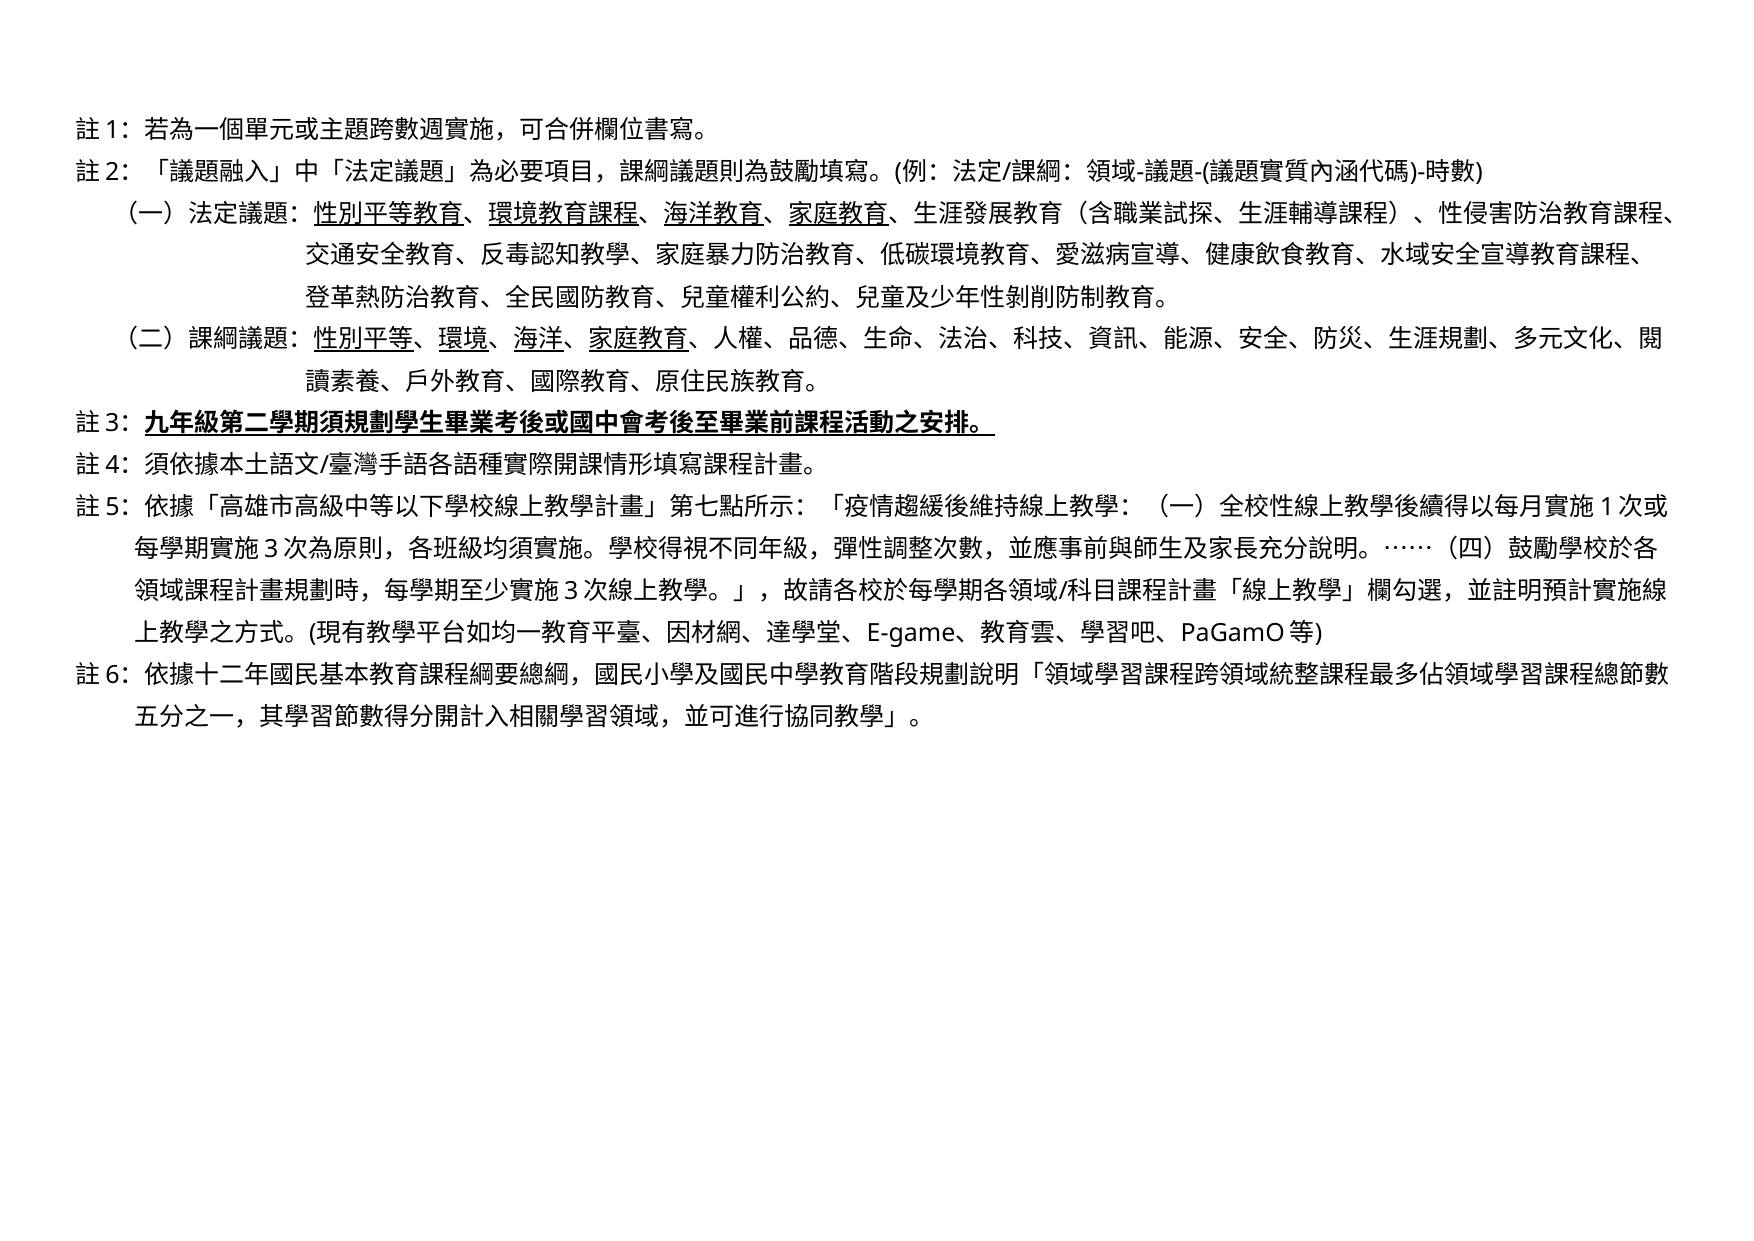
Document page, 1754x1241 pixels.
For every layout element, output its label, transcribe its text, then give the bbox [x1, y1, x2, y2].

text 註1：若為一個單元或主題跨數週實施，可合併欄位書寫。 [75, 109, 1679, 145]
text 註5：依據「高雄市高級中等以下學校線上教學計畫」第七點所示：「疫情趨緩後維持線上教學：（一）全校性線上教學後續得以每月實施1次或每學期實施3次為原則，各班級均須實施。學校得視不同年級，彈性調整次數，並應事前與師生及家長充分說明。……（四）鼓勵學校於各領域課程計畫規劃時，每學期至少實施3次線上教學。」，故請各校於每學期各領域/科目課程計畫「線上教學」欄勾選，並註明預計實施線上教學之方式。(現有教學平台如均一教育平臺、因材網、達學堂、E-game、教育雲、學習吧、PaGamO等) [75, 487, 1679, 649]
text 註6：依據十二年國民基本教育課程綱要總綱，國民小學及國民中學教育階段規劃說明「領域學習課程跨領域統整課程最多佔領域學習課程總節數五分之一，其學習節數得分開計入相關學習領域，並可進行協同教學」。 [75, 655, 1679, 733]
text 註4：須依據本土語文/臺灣手語各語種實際開課情形填寫課程計畫。 [75, 445, 1679, 481]
text 註3：九年級第二學期須規劃學生畢業考後或國中會考後至畢業前課程活動之安排。 [75, 403, 1679, 439]
text 註2：「議題融入」中「法定議題」為必要項目，課綱議題則為鼓勵填寫。(例：法定/課綱：領域-議題-(議題實質內涵代碼)-時數) [75, 151, 1679, 187]
text （一）法定議題：性別平等教育、環境教育課程、海洋教育、家庭教育、生涯發展教育（含職業試探、生涯輔導課程）、性侵害防治教育課程、交通安全教育、反毒認知教學、家庭暴力防治教育、低碳環境教育、愛滋病宣導、健康飲食教育、水域安全宣導教育課程、登革熱防治教育、全民國防教育、兒童權利公約、兒童及少年性剝削防制教育。 [113, 193, 1679, 313]
text （二）課綱議題：性別平等、環境、海洋、家庭教育、人權、品德、生命、法治、科技、資訊、能源、安全、防災、生涯規劃、多元文化、閱讀素養、戶外教育、國際教育、原住民族教育。 [113, 319, 1679, 397]
